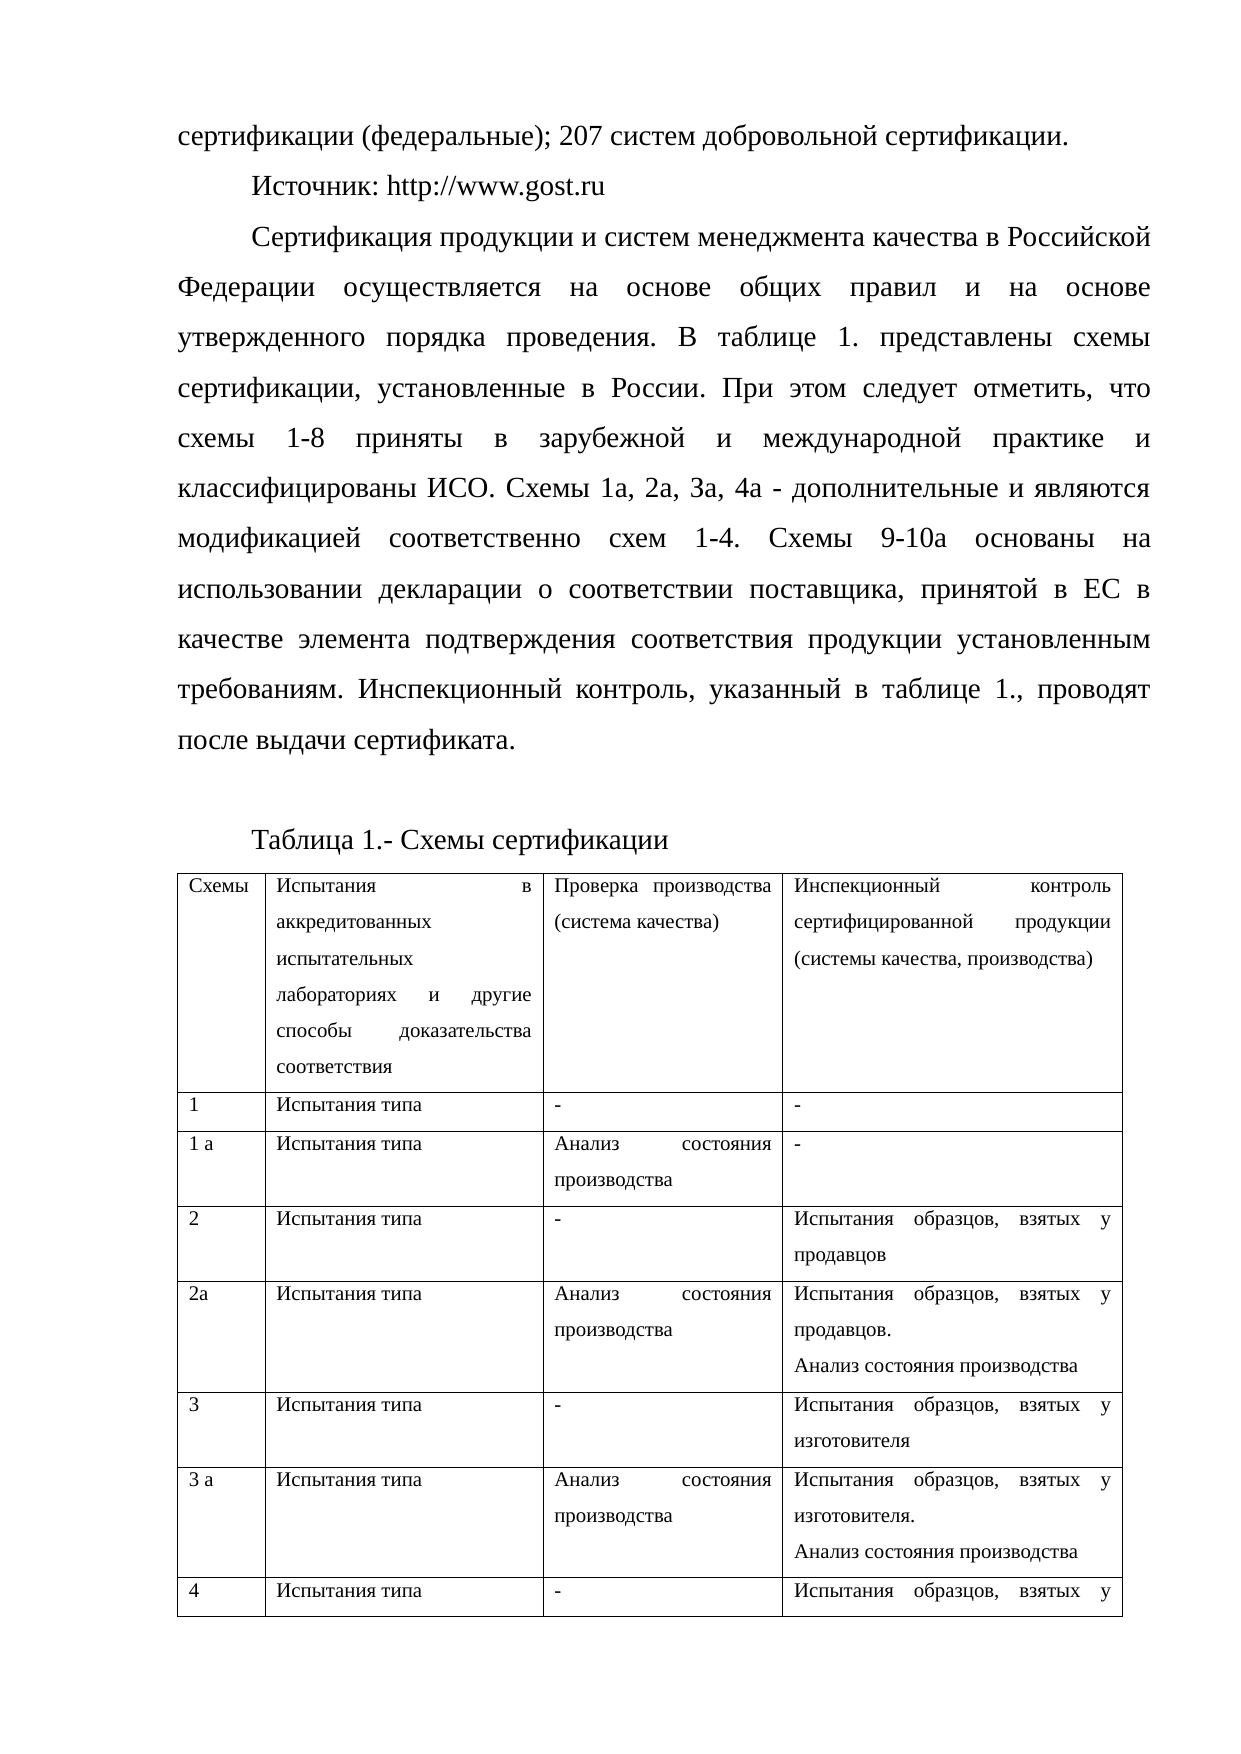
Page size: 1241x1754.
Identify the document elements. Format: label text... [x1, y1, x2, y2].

table_header Проверка производства (система качества) [544, 874, 782, 1092]
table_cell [783, 1578, 1122, 1616]
table_cell Испытания образцов, взятых у изготовителя [783, 1393, 1122, 1466]
table_cell - [783, 1132, 1122, 1206]
table_header Схемы [178, 874, 265, 1092]
table_cell 4 [178, 1578, 265, 1616]
table_cell - [544, 1207, 782, 1281]
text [177, 118, 1152, 152]
table_cell 1 [178, 1093, 265, 1131]
table_cell Испытания типа [266, 1578, 543, 1616]
table_cell 3 а [178, 1468, 265, 1577]
table_cell Испытания типа [266, 1132, 543, 1206]
table_cell 2 [178, 1207, 265, 1281]
table_cell Испытания образцов, взятых у продавцов. Анализ состояния производства [783, 1282, 1122, 1391]
text Сертификация продукции и систем менеджмента качества в Российской Федерации осуществляется на основе общих правил и на основе утвержденного порядка проведения. В таблице 1. представлены схемы сертификации, установленные в России. При этом следует отметить, что схемы 1-8 приняты в зарубежной и международной практике и классифицированы ИСО. Схемы 1а, 2а, За, 4а - дополнительные и являются модификацией соответственно схем 1-4. Схемы 9-10а основаны на использовании декларации о соответствии поставщика, принятой в ЕС в качестве элемента подтверждения соответствия продукции установленным требованиям. Инспекционный контроль, указанный в таблице 1., проводят после выдачи сертификата. [177, 219, 1152, 755]
table_cell 2а [178, 1282, 265, 1391]
table_cell 1 а [178, 1132, 265, 1206]
text Таблица 1.- Схемы сертификации [177, 822, 1152, 856]
table_cell Испытания типа [266, 1393, 543, 1466]
table_cell - [544, 1393, 782, 1466]
table_cell Испытания образцов, взятых у продавцов [783, 1207, 1122, 1281]
table_cell Испытания типа [266, 1282, 543, 1391]
table_cell Испытания типа [266, 1468, 543, 1577]
table_cell Анализ состояния производства [544, 1132, 782, 1206]
table_cell Испытания типа [266, 1093, 543, 1131]
table_cell Испытания образцов, взятых у изготовителя. Анализ состояния производства [783, 1468, 1122, 1577]
table_cell 3 [178, 1393, 265, 1466]
table_cell Анализ состояния производства [544, 1468, 782, 1577]
table_cell - [544, 1093, 782, 1131]
table_cell - [544, 1578, 782, 1616]
table_cell Анализ состояния производства [544, 1282, 782, 1391]
table_header Испытания в аккредитованных испытательных лабораториях и другие способы доказательства соответствия [266, 874, 543, 1092]
table_cell - [783, 1093, 1122, 1131]
text Источник: http://www.gost.ru [177, 168, 1152, 202]
table_cell Испытания типа [266, 1207, 543, 1281]
table_header Инспекционный контроль сертифицированной продукции (системы качества, производства) [783, 874, 1122, 1092]
